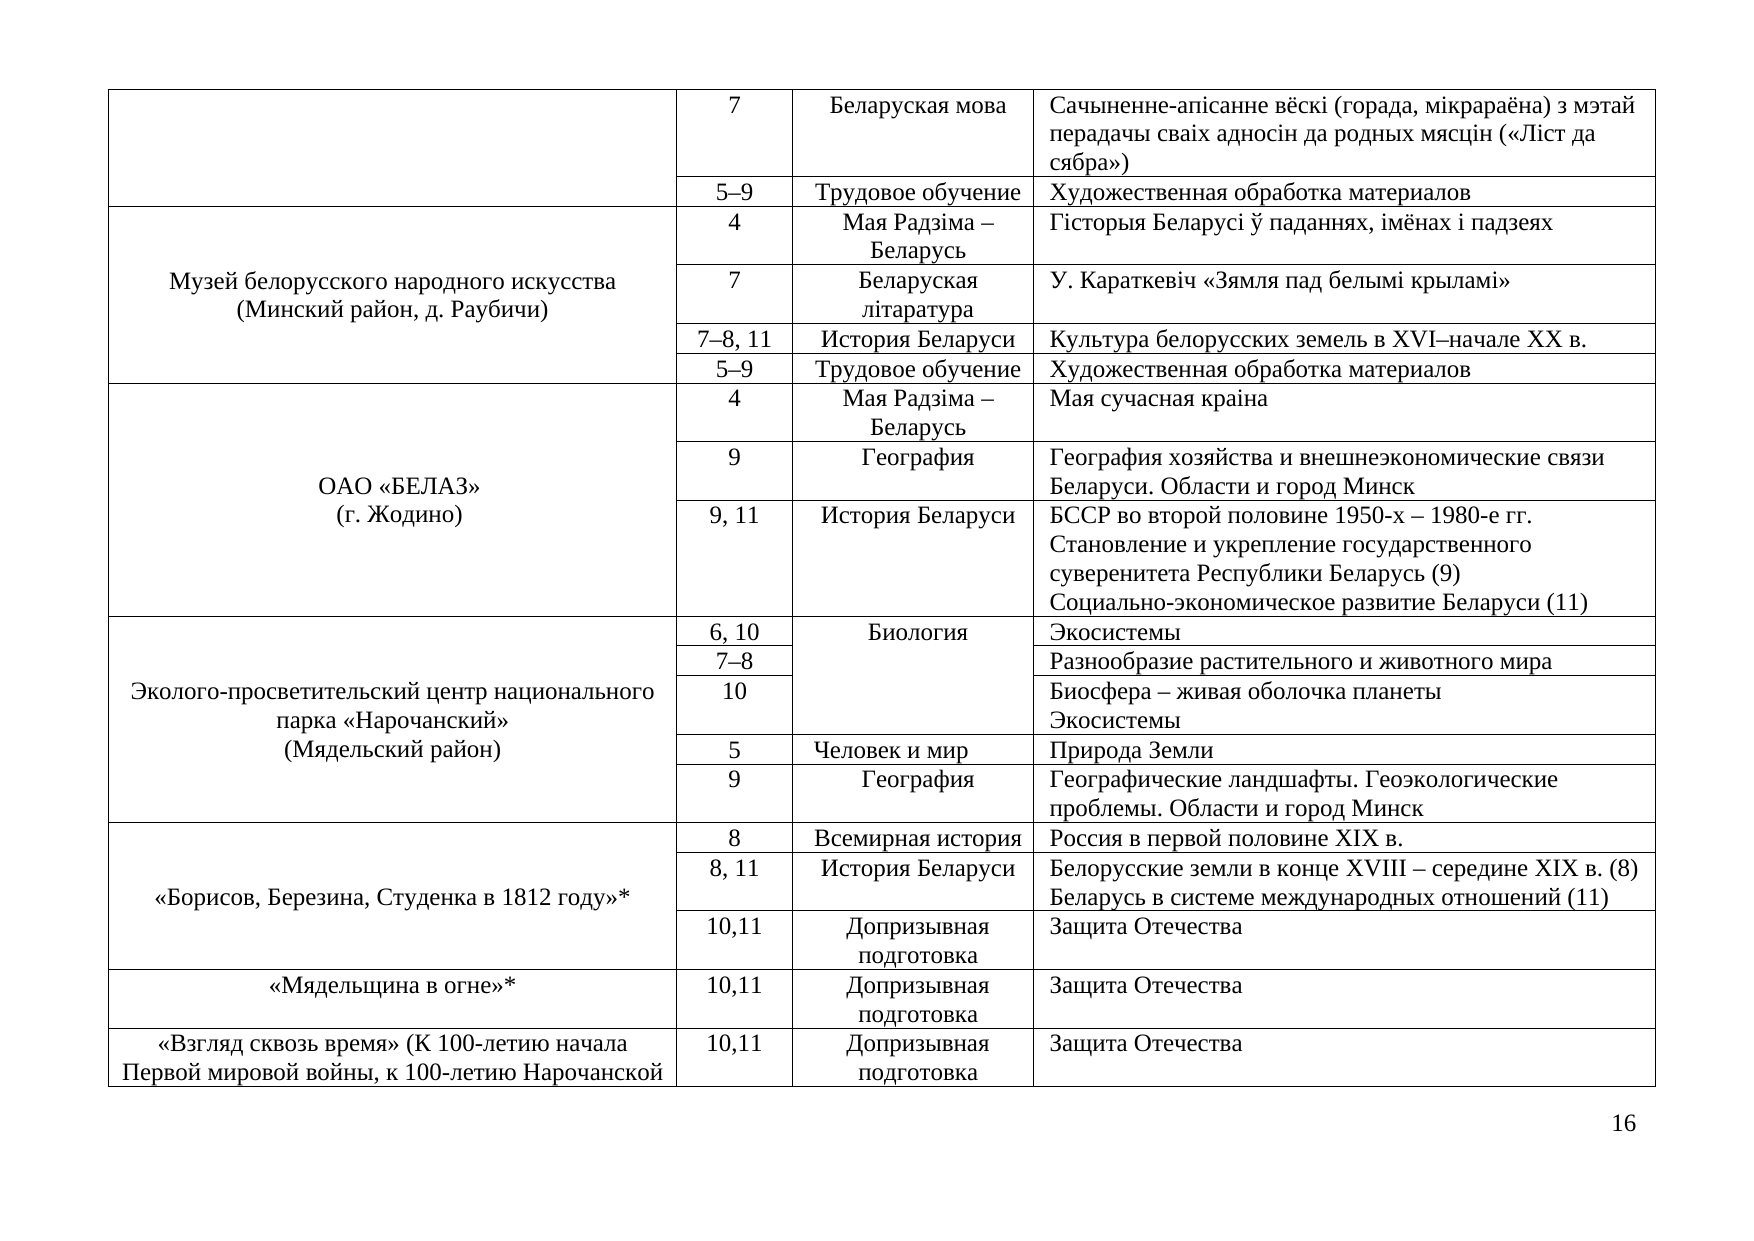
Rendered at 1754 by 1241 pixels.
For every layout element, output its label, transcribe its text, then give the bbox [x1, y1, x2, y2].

table_cell 5–9 [677, 354, 792, 382]
table_cell Белорусские земли в конце XVIII – середине XIX в. (8) Беларусь в системе международных отношений (11) [1034, 853, 1655, 910]
table_cell Разнообразие растительного и животного мира [1034, 646, 1655, 675]
table_cell Культура белорусских земель в XVI–начале XX в. [1034, 324, 1655, 353]
table_cell 10 [677, 676, 792, 734]
table_cell Всемирная история [793, 823, 1033, 852]
table_cell Биология [793, 617, 1033, 734]
table_cell Мая Радзіма – Беларусь [793, 207, 1033, 264]
table_cell Защита Отечества [1034, 911, 1655, 969]
table_cell 7–8 [677, 646, 792, 675]
table_cell 5 [677, 735, 792, 763]
table_cell «Борисов, Березина, Студенка в 1812 году»* [109, 823, 676, 969]
table_cell Беларуская літаратура [793, 265, 1033, 323]
table_cell География [793, 442, 1033, 499]
table_cell История Беларуси [793, 324, 1033, 353]
table_cell Эколого-просветительский центр национального парка «Нарочанский» (Мядельский район) [109, 617, 676, 822]
table_cell Географические ландшафты. Геоэкологические проблемы. Области и город Минск [1034, 765, 1655, 822]
table_cell 8, 11 [677, 853, 792, 910]
table_cell У. Караткевіч «Зямля пад белымі крыламі» [1034, 265, 1655, 323]
table_cell 9 [677, 765, 792, 822]
table_cell Сачыненне-апісанне вёскі (горада, мікрараёна) з мэтай перадачы сваіх адносін да родных мясцін («Ліст да сябра») [1034, 90, 1655, 176]
table_cell 10,11 [677, 1029, 792, 1086]
table_cell 5–9 [677, 177, 792, 206]
table_cell Мая Радзіма – Беларусь [793, 384, 1033, 441]
table_cell Художественная обработка материалов [1034, 177, 1655, 206]
table_cell Защита Отечества [1034, 1029, 1655, 1086]
table_cell 4 [677, 384, 792, 441]
table_cell Мая сучасная краіна [1034, 384, 1655, 441]
table_cell География [793, 765, 1033, 822]
table_cell Допризывная подготовка [793, 1029, 1033, 1086]
table_cell 6, 10 [677, 617, 792, 645]
table_cell История Беларуси [793, 501, 1033, 616]
table_cell 10,11 [677, 911, 792, 969]
table_cell Человек и мир [793, 735, 1033, 763]
table_cell Беларуская мова [793, 90, 1033, 176]
table_cell 7 [677, 90, 792, 176]
table_cell Гісторыя Беларусі ў паданнях, імёнах і падзеях [1034, 207, 1655, 264]
table_cell Биосфера – живая оболочка планеты Экосистемы [1034, 676, 1655, 734]
table_cell 4 [677, 207, 792, 264]
table_cell Допризывная подготовка [793, 911, 1033, 969]
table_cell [109, 1029, 676, 1086]
table_cell Трудовое обучение [793, 177, 1033, 206]
table_cell 9, 11 [677, 501, 792, 616]
table_cell 9 [677, 442, 792, 499]
table_cell Россия в первой половине XIX в. [1034, 823, 1655, 852]
table_cell Экосистемы [1034, 617, 1655, 645]
table_cell История Беларуси [793, 853, 1033, 910]
table_cell БССР во второй половине 1950-х – 1980-е гг. Становление и укрепление государственного суверенитета Республики Беларусь (9) Социально-экономическое развитие Беларуси (11) [1034, 501, 1655, 616]
table_cell 7–8, 11 [677, 324, 792, 353]
table_cell 8 [677, 823, 792, 852]
table_cell Защита Отечества [1034, 970, 1655, 1027]
table_cell Художественная обработка материалов [1034, 354, 1655, 382]
table_cell 10,11 [677, 970, 792, 1027]
table_cell Музей белорусского народного искусства (Минский район, д. Раубичи) [109, 207, 676, 382]
table_cell ОАО «БЕЛАЗ» (г. Жодино) [109, 384, 676, 616]
table_cell «Мядельщина в огне»* [109, 970, 676, 1027]
table_cell География хозяйства и внешнеэкономические связи Беларуси. Области и город Минск [1034, 442, 1655, 499]
table_cell Природа Земли [1034, 735, 1655, 763]
table_cell Допризывная подготовка [793, 970, 1033, 1027]
table_cell 7 [677, 265, 792, 323]
table_cell Трудовое обучение [793, 354, 1033, 382]
